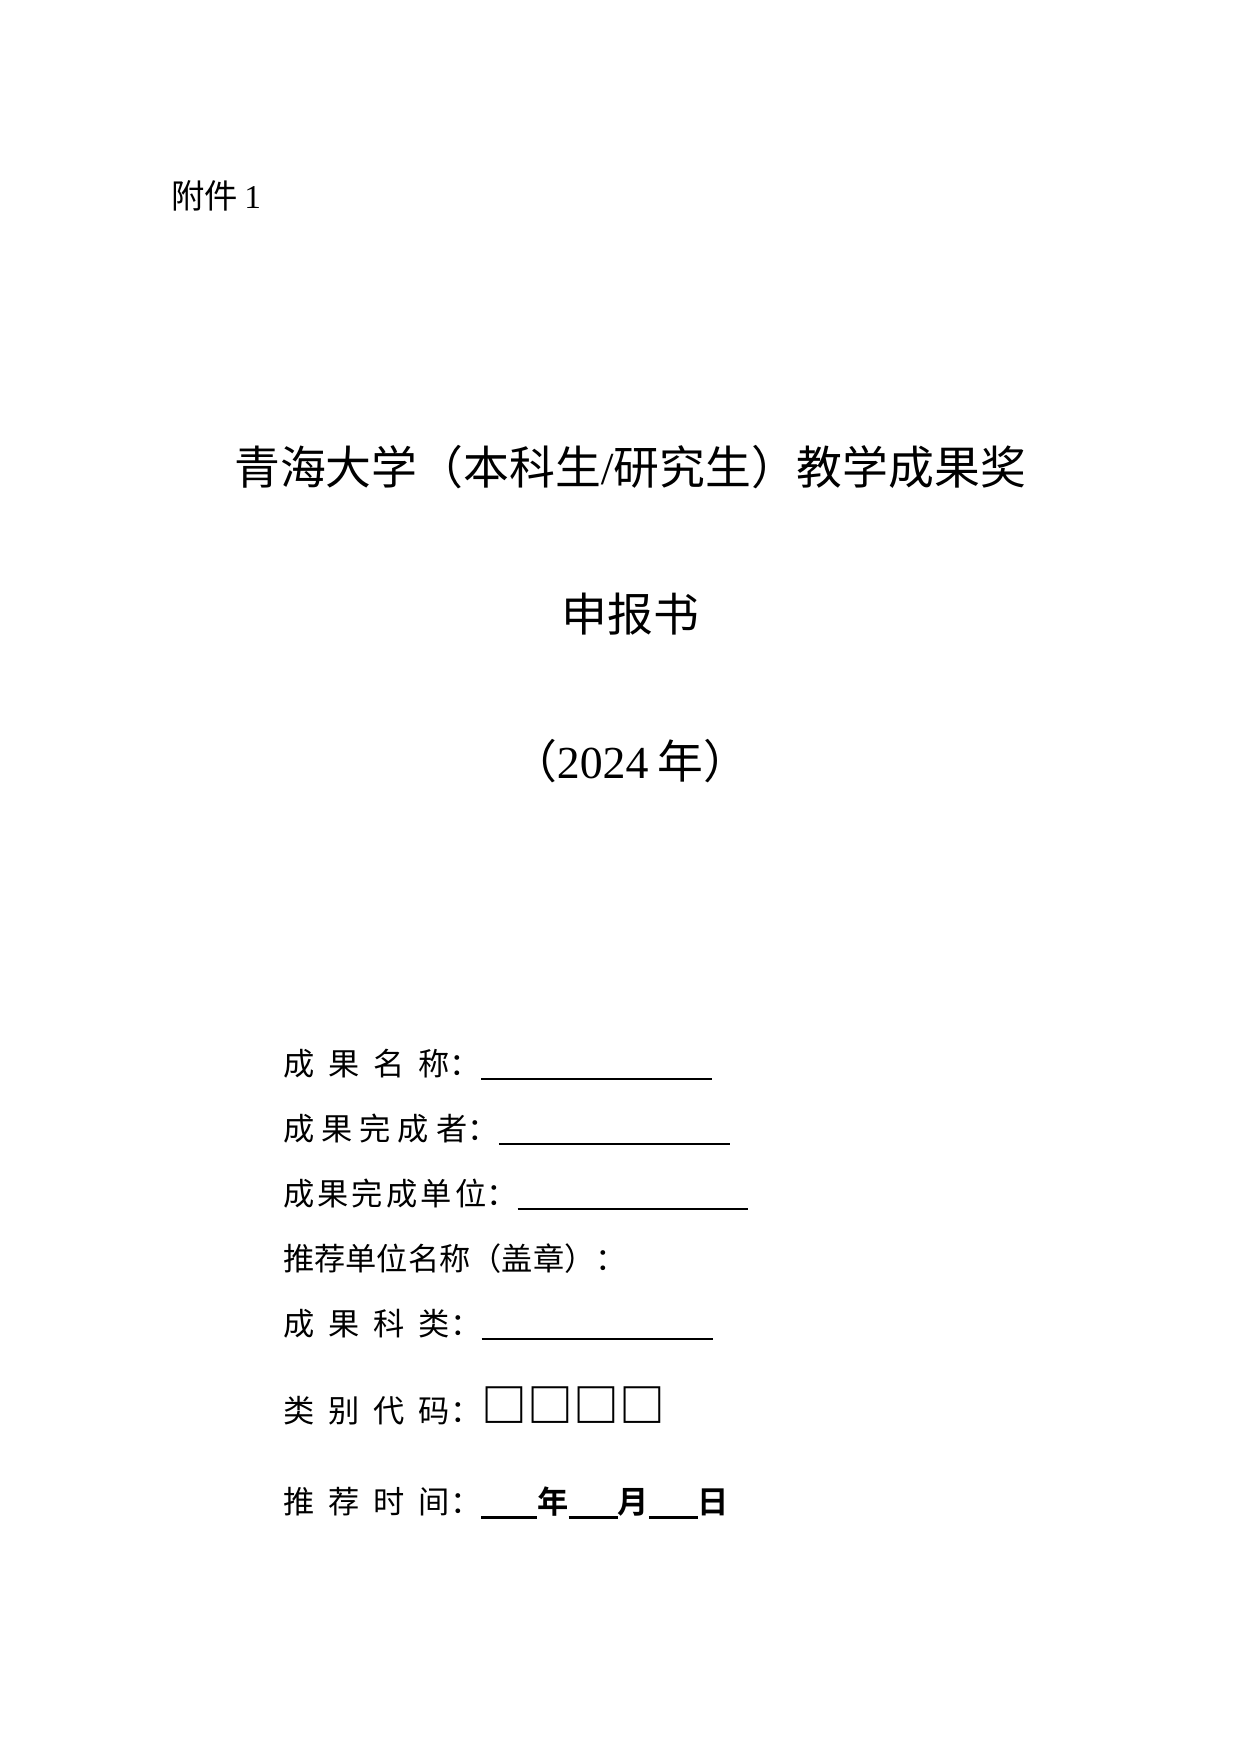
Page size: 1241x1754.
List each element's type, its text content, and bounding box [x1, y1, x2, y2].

text 成 果 名 称： [171, 1029, 1089, 1094]
text （2024年） [171, 709, 1089, 807]
text 类 别 代 码：□□□□ [171, 1354, 1089, 1452]
text 成果完成单位： [171, 1159, 1089, 1224]
text 附件1 [171, 162, 1089, 227]
text 推 荐 时 间： 年 月 日 [171, 1468, 1089, 1533]
text 青海大学（本科生/研究生）教学成果奖 [171, 416, 1089, 513]
text 申报书 [171, 563, 1089, 660]
text 成 果 完 成 者： [171, 1094, 1089, 1159]
text 成 果 科 类： [171, 1289, 1089, 1354]
text 推荐单位名称（盖章）： [171, 1224, 1089, 1289]
